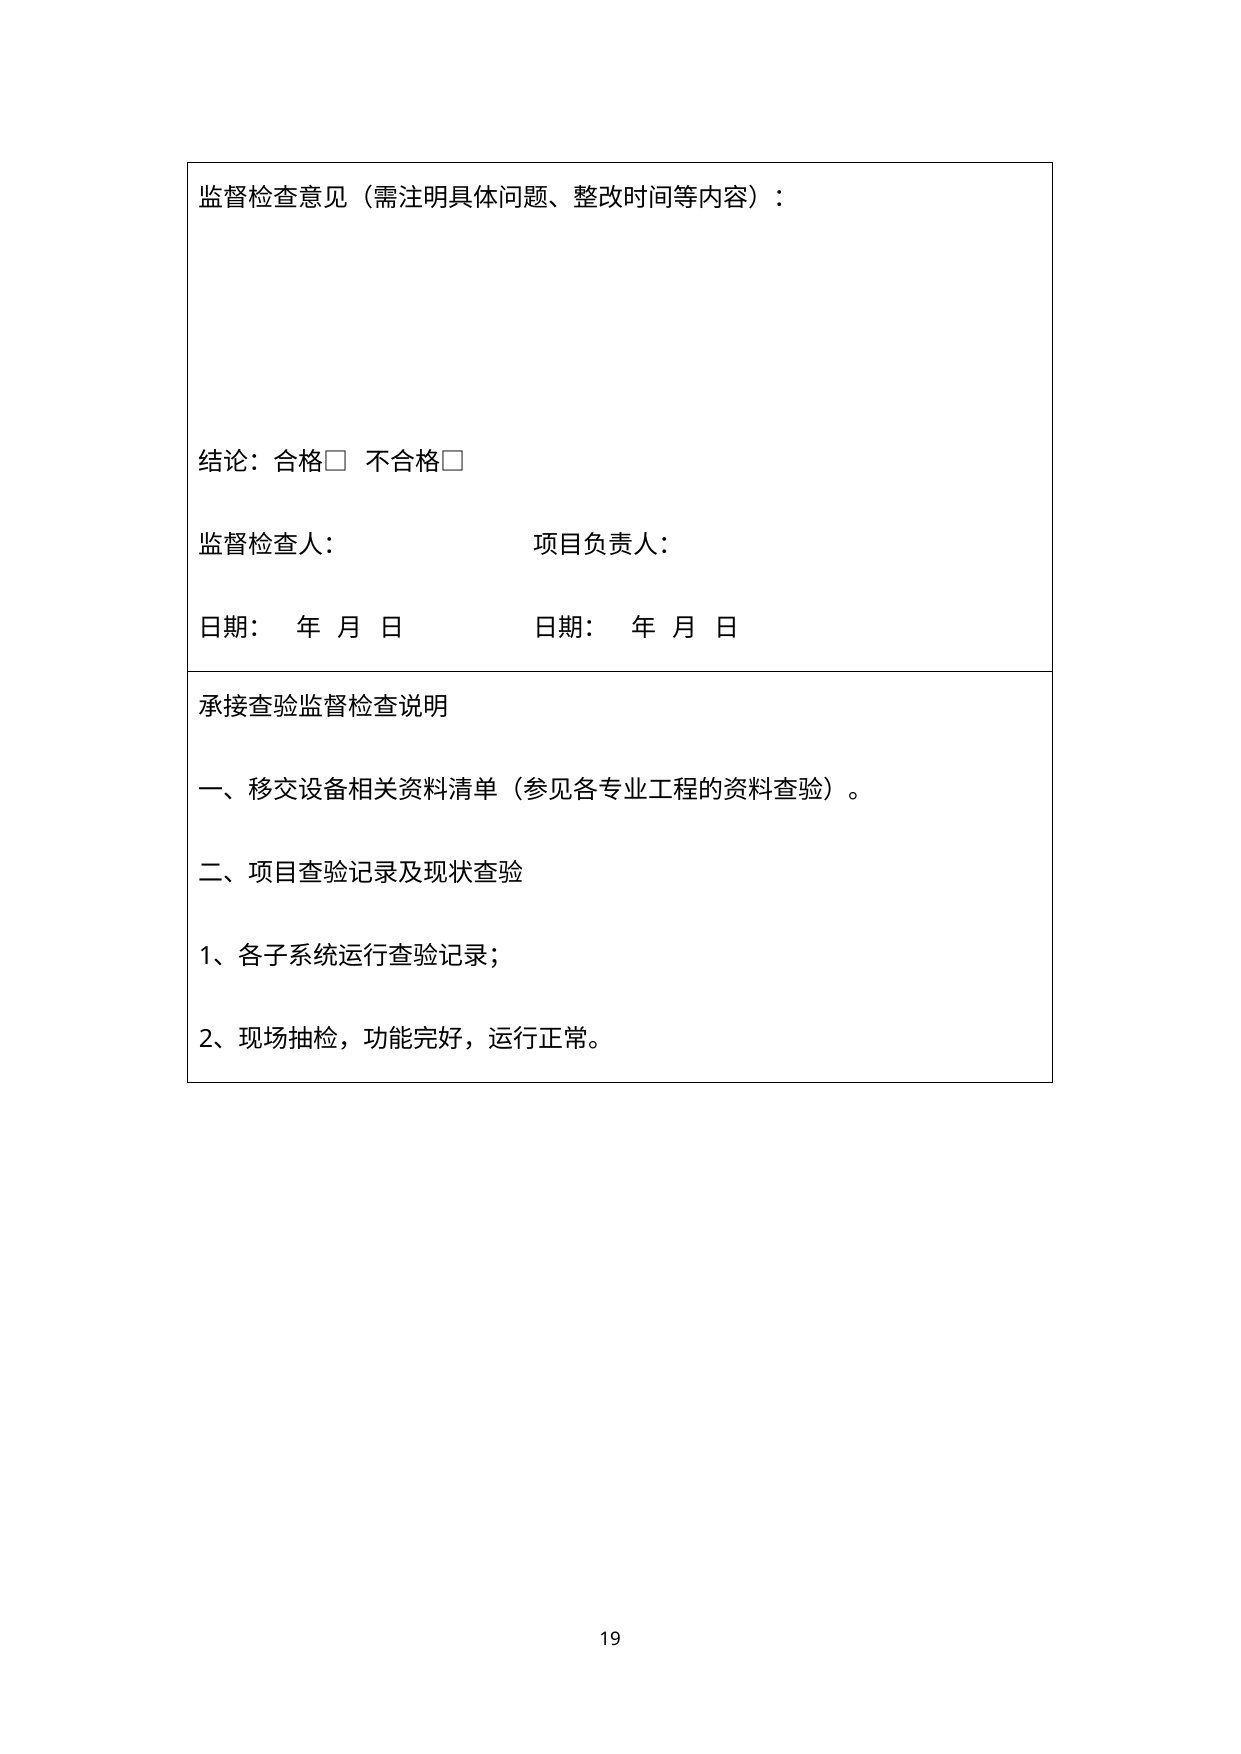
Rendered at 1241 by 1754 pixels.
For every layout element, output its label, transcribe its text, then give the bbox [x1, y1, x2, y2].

table_cell 承接查验监督检查说明 一、移交设备相关资料清单（参见各专业工程的资料查验）。 二、项目查验记录及现状查验 1、各子系统运行查验记录； 2、现场抽检，功能完好，运行正常。 [188, 672, 1052, 1082]
table_cell 监督检查意见（需注明具体问题、整改时间等内容）： 结论：合格□ 不合格□ 监督检查人： 项目负责人： 日期： 年 月 日 日期： 年 月 日 [188, 163, 1052, 671]
